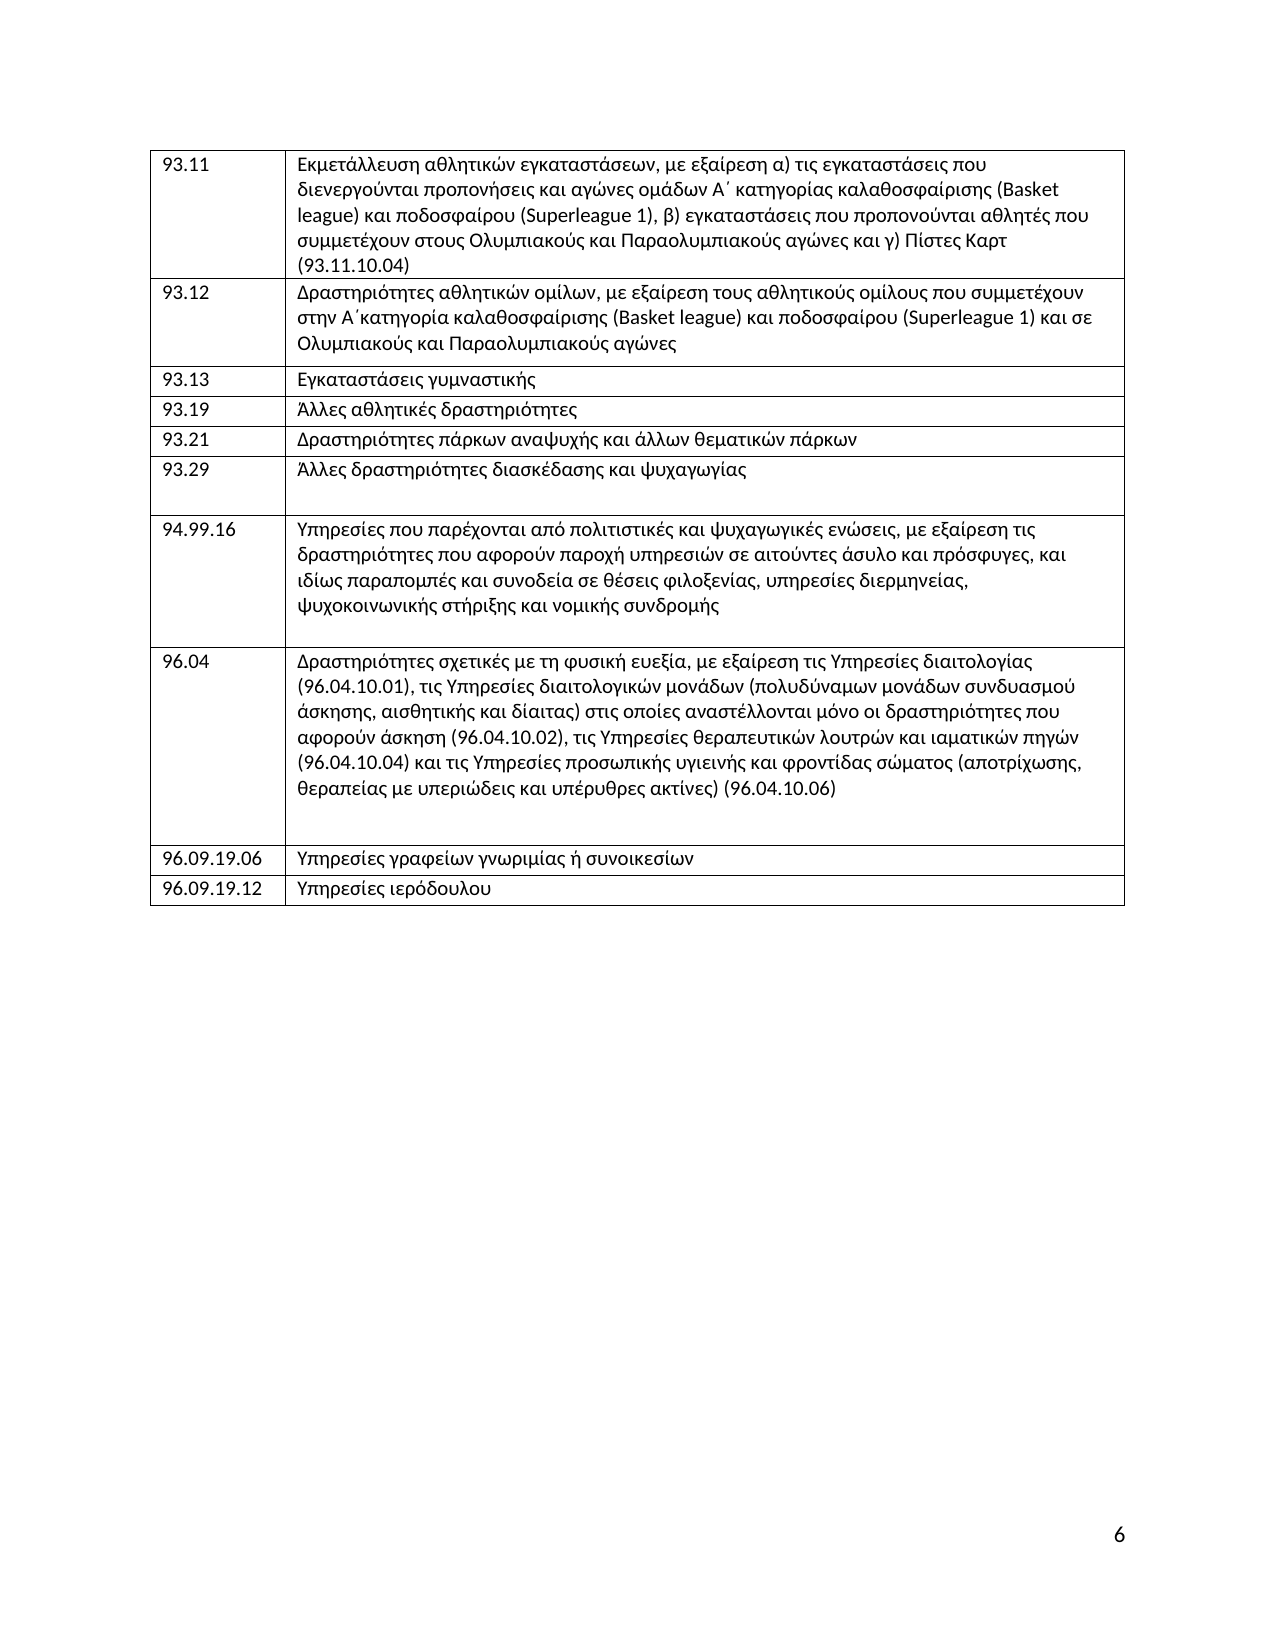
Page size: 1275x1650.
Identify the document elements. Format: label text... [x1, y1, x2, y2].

table_cell 93.13 [151, 367, 285, 396]
table_cell Εκμετάλλευση αθλητικών εγκαταστάσεων, με εξαίρεση α) τις εγκαταστάσεις που διενεργούνται προπονήσεις και αγώνες ομάδων Α΄ κατηγορίας καλαθοσφαίρισης (Basket league) και ποδοσφαίρου (Superleague 1), β) εγκαταστάσεις που προπονούνται αθλητές που συμμετέχουν στους Ολυμπιακούς και Παραολυμπιακούς αγώνες και γ) Πίστες Καρτ (93.11.10.04) [286, 151, 1124, 278]
table_cell Δραστηριότητες πάρκων αναψυχής και άλλων θεματικών πάρκων [286, 427, 1124, 456]
table_cell Υπηρεσίες που παρέχονται από πολιτιστικές και ψυχαγωγικές ενώσεις, με εξαίρεση τις δραστηριότητες που αφορούν παροχή υπηρεσιών σε αιτούντες άσυλο και πρόσφυγες, και ιδίως παραπομπές και συνοδεία σε θέσεις φιλοξενίας, υπηρεσίες διερμηνείας, ψυχοκοινωνικής στήριξης και νομικής συνδρομής [286, 516, 1124, 647]
table_cell Άλλες αθλητικές δραστηριότητες [286, 397, 1124, 426]
table_cell Άλλες δραστηριότητες διασκέδασης και ψυχαγωγίας [286, 457, 1124, 515]
table_cell Δραστηριότητες αθλητικών ομίλων, με εξαίρεση τους αθλητικούς ομίλους που συμμετέχουν στην Α΄κατηγορία καλαθοσφαίρισης (Basket league) και ποδοσφαίρου (Superleague 1) και σε Ολυμπιακούς και Παραολυμπιακούς αγώνες [286, 279, 1124, 366]
table_cell Υπηρεσίες ιερόδουλου [286, 876, 1124, 904]
table_cell 96.09.19.06 [151, 846, 285, 874]
table_cell 93.11 [151, 151, 285, 278]
table_cell 93.29 [151, 457, 285, 515]
table_cell 96.09.19.12 [151, 876, 285, 904]
table_cell 93.19 [151, 397, 285, 426]
table_cell 93.12 [151, 279, 285, 366]
table_cell Υπηρεσίες γραφείων γνωριμίας ή συνοικεσίων [286, 846, 1124, 874]
table_cell Δραστηριότητες σχετικές με τη φυσική ευεξία, με εξαίρεση τις Υπηρεσίες διαιτολογίας (96.04.10.01), τις Υπηρεσίες διαιτολογικών μονάδων (πολυδύναμων μονάδων συνδυασμού άσκησης, αισθητικής και δίαιτας) στις οποίες αναστέλλονται μόνο οι δραστηριότητες που αφορούν άσκηση (96.04.10.02), τις Υπηρεσίες θεραπευτικών λουτρών και ιαματικών πηγών (96.04.10.04) και τις Υπηρεσίες προσωπικής υγιεινής και φροντίδας σώματος (αποτρίχωσης, θεραπείας με υπεριώδεις και υπέρυθρες ακτίνες) (96.04.10.06) [286, 648, 1124, 844]
table_cell 94.99.16 [151, 516, 285, 647]
table_cell 96.04 [151, 648, 285, 844]
table_cell 93.21 [151, 427, 285, 456]
table_cell Εγκαταστάσεις γυμναστικής [286, 367, 1124, 396]
